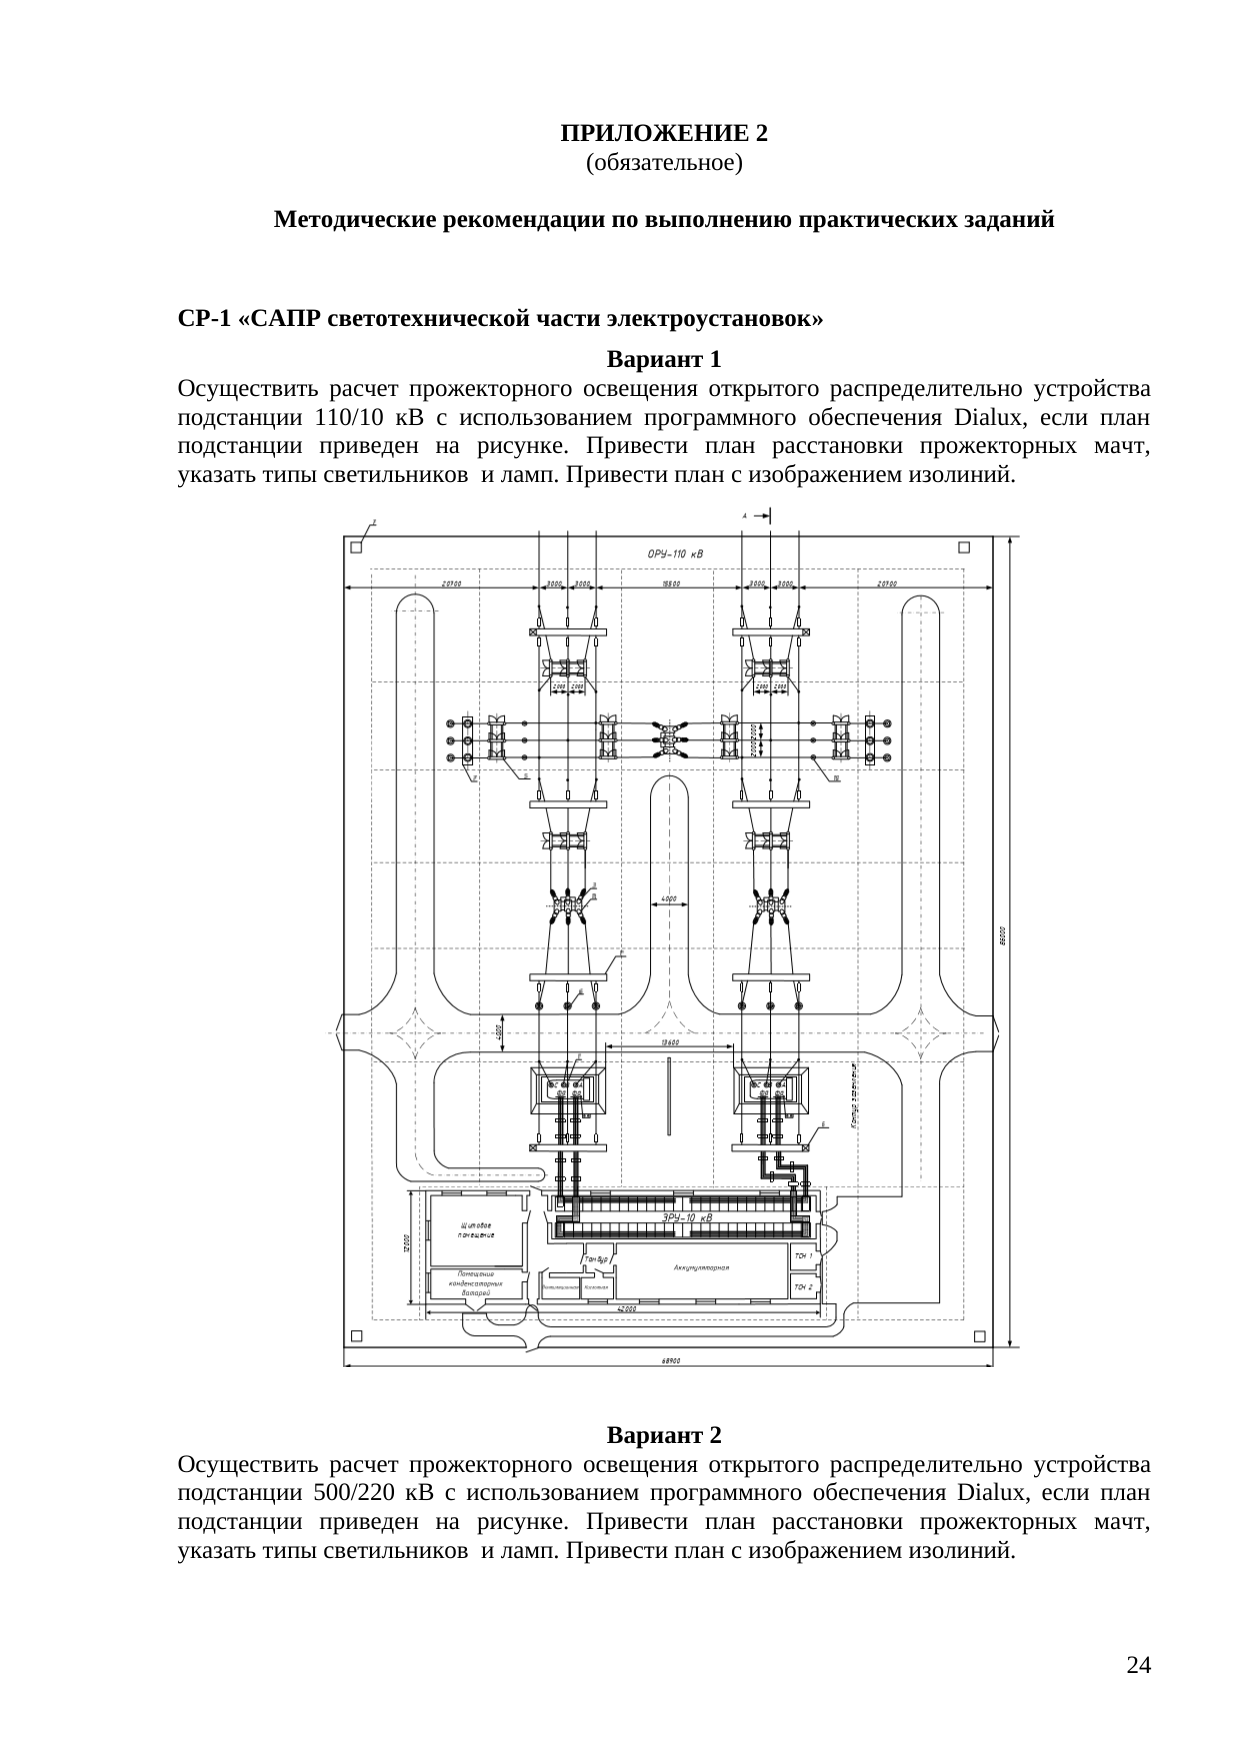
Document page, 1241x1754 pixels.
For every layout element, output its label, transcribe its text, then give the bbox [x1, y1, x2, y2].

text Осуществить расчет прожекторного освещения открытого распределительно устройства подстанции 500/220 кВ с использованием программного обеспечения Dialux, если план подстанции приведен на рисунке. Привести план расстановки прожекторных мачт, указать типы светильников и ламп. Привести план с изображением изолиний. [177, 1449, 1152, 1564]
text Вариант 1 [177, 344, 1152, 373]
text СР-1 «САПР светотехнической части электроустановок» [177, 303, 1152, 332]
text (обязательное) [177, 147, 1152, 176]
text Вариант 2 [177, 1420, 1152, 1449]
text ПРИЛОЖЕНИЕ 2 [177, 118, 1152, 147]
picture [291, 500, 1038, 1367]
text Методические рекомендации по выполнению практических заданий [177, 204, 1152, 233]
text Осуществить расчет прожекторного освещения открытого распределительно устройства подстанции 110/10 кВ с использованием программного обеспечения Dialux, если план подстанции приведен на рисунке. Привести план расстановки прожекторных мачт, указать типы светильников и ламп. Привести план с изображением изолиний. [177, 373, 1152, 488]
